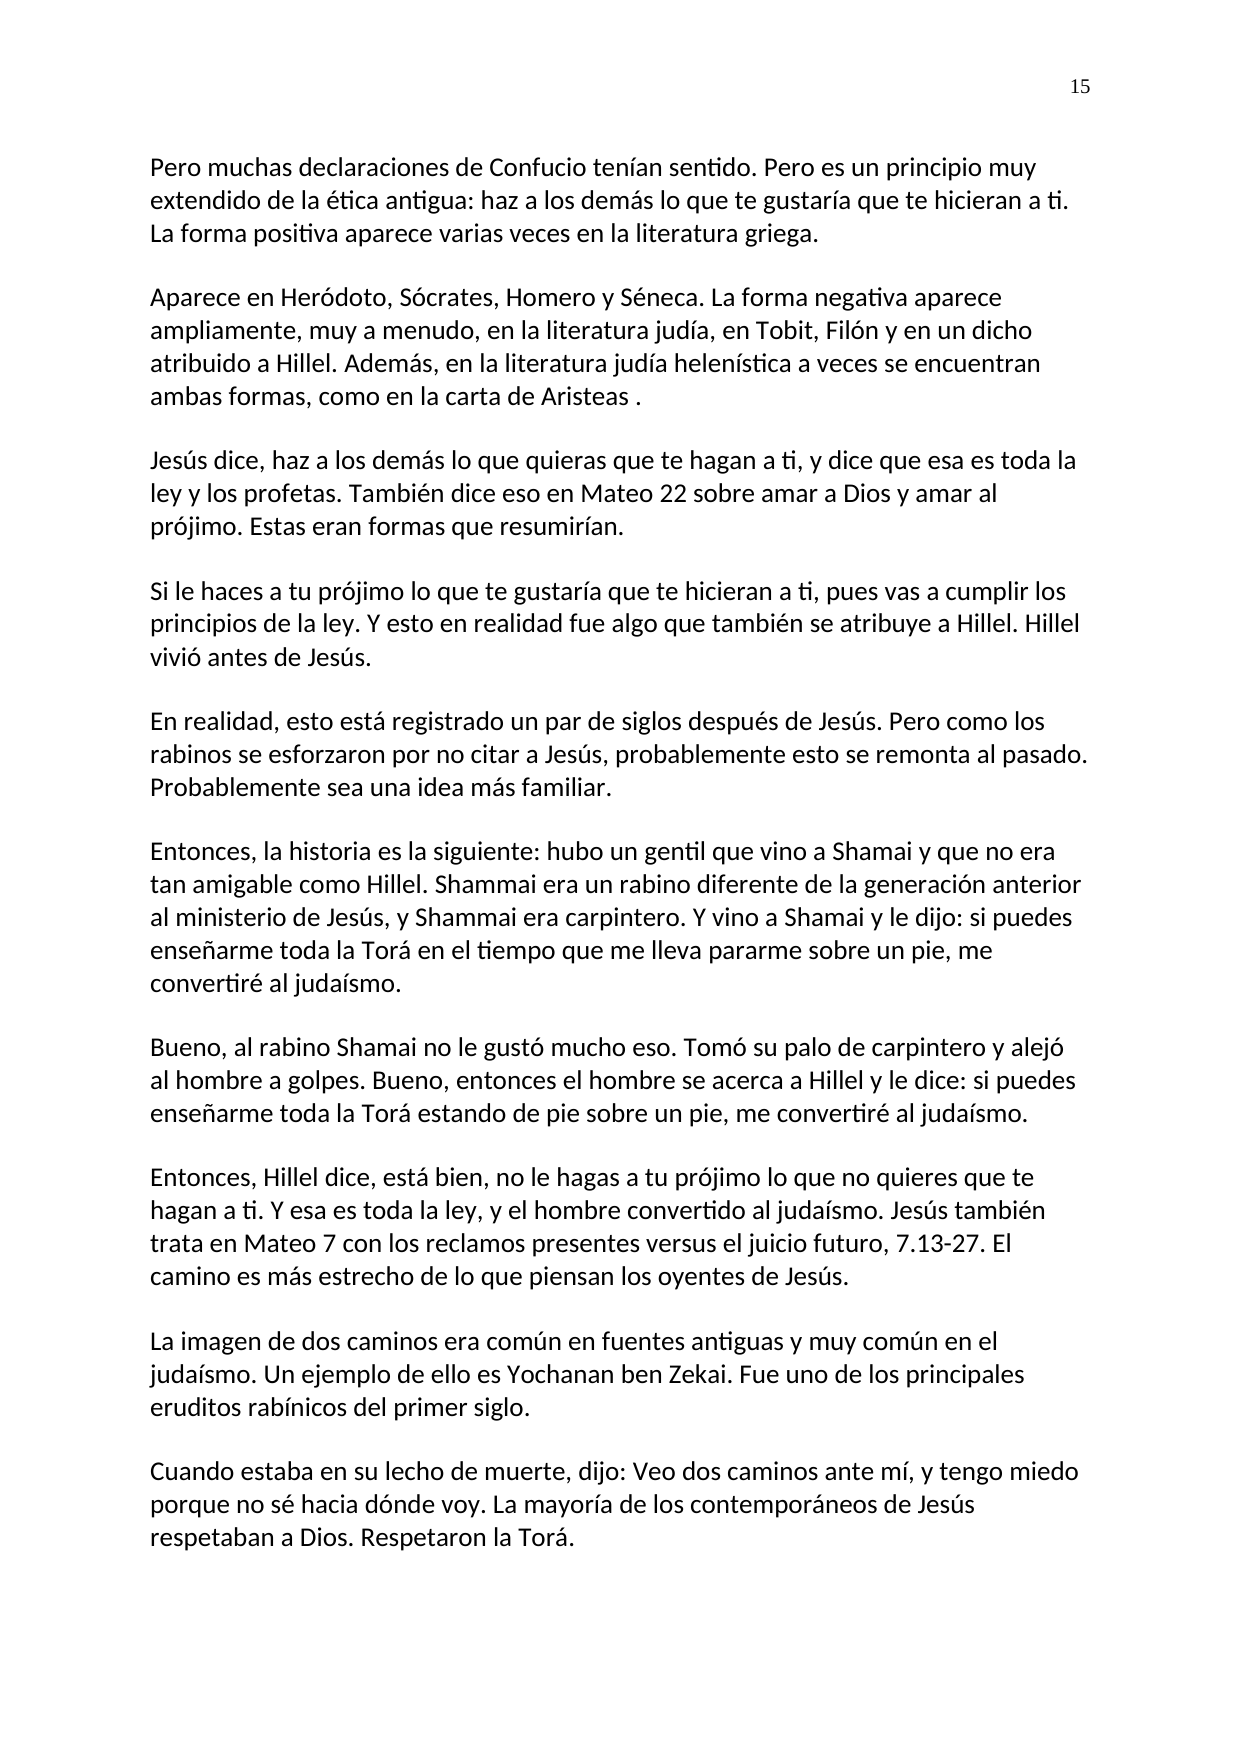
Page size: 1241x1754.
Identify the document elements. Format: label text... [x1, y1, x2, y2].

text La imagen de dos caminos era común en fuentes antiguas y muy común en el judaísmo. Un ejemplo de ello es Yochanan ben Zekai. Fue uno de los principales eruditos rabínicos del primer siglo. [150, 1324, 1090, 1423]
text Si le haces a tu prójimo lo que te gustaría que te hicieran a ti, pues vas a cumplir los principios de la ley. Y esto en realidad fue algo que también se atribuye a Hillel. Hillel vivió antes de Jesús. [150, 574, 1090, 673]
text Cuando estaba en su lecho de muerte, dijo: Veo dos caminos ante mí, y tengo miedo porque no sé hacia dónde voy. La mayoría de los contemporáneos de Jesús respetaban a Dios. Respetaron la Torá. [150, 1454, 1090, 1553]
text Aparece en Heródoto, Sócrates, Homero y Séneca. La forma negativa aparece ampliamente, muy a menudo, en la literatura judía, en Tobit, Filón y en un dicho atribuido a Hillel. Además, en la literatura judía helenística a veces se encuentran ambas formas, como en la carta de Aristeas . [150, 280, 1090, 412]
text Entonces, la historia es la siguiente: hubo un gentil que vino a Shamai y que no era tan amigable como Hillel. Shammai era un rabino diferente de la generación anterior al ministerio de Jesús, y Shammai era carpintero. Y vino a Shamai y le dijo: si puedes enseñarme toda la Torá en el tiempo que me lleva pararme sobre un pie, me convertiré al judaísmo. [150, 834, 1090, 999]
text Jesús dice, haz a los demás lo que quieras que te hagan a ti, y dice que esa es toda la ley y los profetas. También dice eso en Mateo 22 sobre amar a Dios y amar al prójimo. Estas eran formas que resumirían. [150, 443, 1090, 542]
text En realidad, esto está registrado un par de siglos después de Jesús. Pero como los rabinos se esforzaron por no citar a Jesús, probablemente esto se remonta al pasado. Probablemente sea una idea más familiar. [150, 704, 1090, 803]
text Bueno, al rabino Shamai no le gustó mucho eso. Tomó su palo de carpintero y alejó al hombre a golpes. Bueno, entonces el hombre se acerca a Hillel y le dice: si puedes enseñarme toda la Torá estando de pie sobre un pie, me convertiré al judaísmo. [150, 1030, 1090, 1129]
text Pero muchas declaraciones de Confucio tenían sentido. Pero es un principio muy extendido de la ética antigua: haz a los demás lo que te gustaría que te hicieran a ti. La forma positiva aparece varias veces en la literatura griega. [150, 150, 1090, 249]
text Entonces, Hillel dice, está bien, no le hagas a tu prójimo lo que no quieres que te hagan a ti. Y esa es toda la ley, y el hombre convertido al judaísmo. Jesús también trata en Mateo 7 con los reclamos presentes versus el juicio futuro, 7.13-27. El camino es más estrecho de lo que piensan los oyentes de Jesús. [150, 1161, 1090, 1293]
